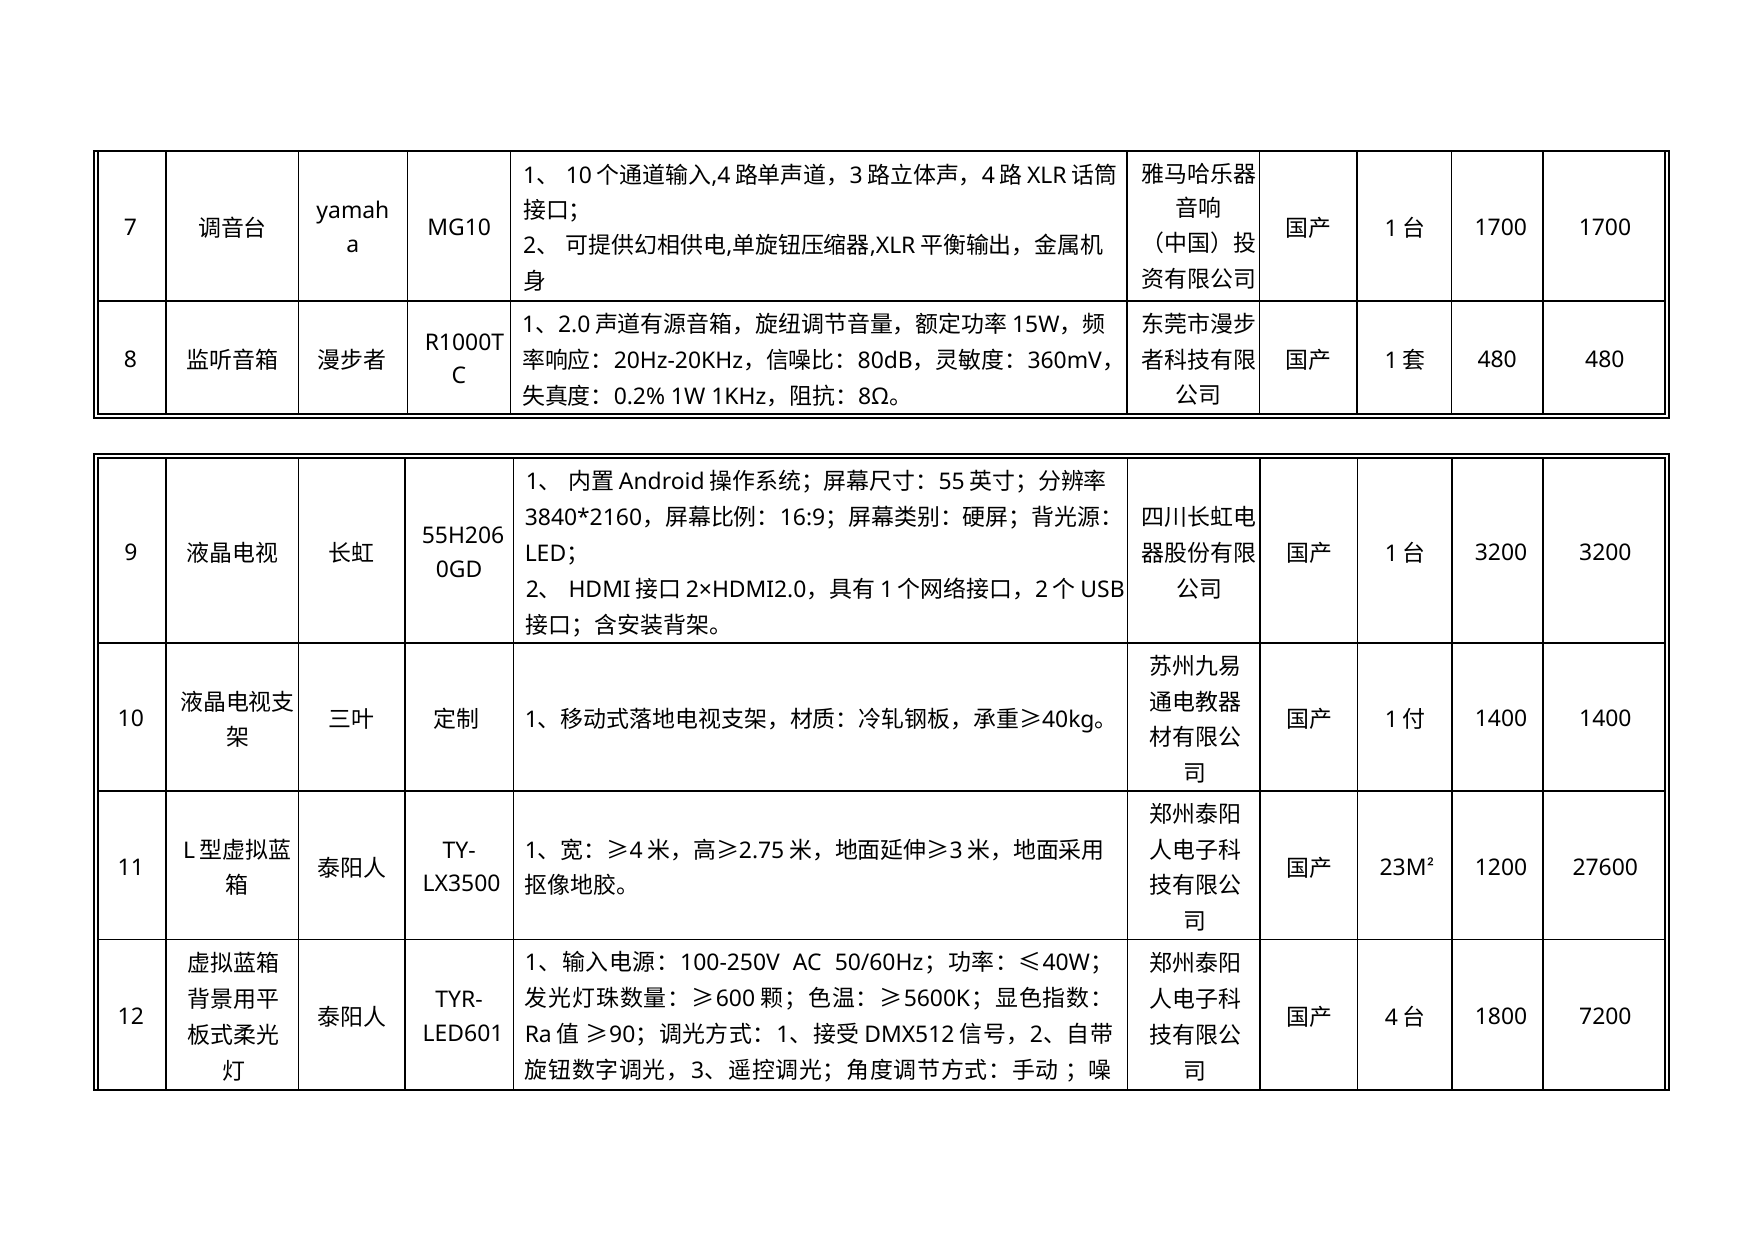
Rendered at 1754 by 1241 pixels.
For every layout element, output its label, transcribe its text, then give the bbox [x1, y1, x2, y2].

table_header 液晶电视 [167, 459, 298, 642]
table_cell 郑州泰阳人电子科技有限公司 [1128, 940, 1259, 1089]
table_header 内置Android操作系统；屏幕尺寸：55英寸；分辨率 3840*2160，屏幕比例：16:9；屏幕类别：硬屏；背光源： LED； HDMI接口2×HDMI2.0，具有1个网络接口，2个USB接口；含安装背架。 [514, 459, 1127, 642]
table_cell 27600 [1544, 792, 1664, 938]
table_cell 调音台 [167, 152, 298, 300]
table_cell 1、宽：≥4米，高≥2.75米，地面延伸≥3米，地面采用抠像地胶。 [514, 792, 1127, 938]
table_cell 监听音箱 [167, 302, 298, 413]
table_cell 1800 [1453, 940, 1542, 1089]
table_cell 1400 [1544, 644, 1664, 790]
table_header 3200 [1453, 459, 1542, 642]
table_cell 1200 [1453, 792, 1542, 938]
table_header 3200 [1544, 459, 1664, 642]
table_cell 三叶 [299, 644, 404, 790]
table_cell 480 [1544, 302, 1664, 413]
table_header 1台 [1358, 459, 1451, 642]
table_cell 480 [1452, 302, 1542, 413]
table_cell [514, 940, 1127, 1089]
table_cell 国产 [1260, 152, 1356, 300]
table_cell 雅马哈乐器音响 （中国）投资有限公司 [1128, 152, 1259, 300]
table_cell 7200 [1544, 940, 1664, 1089]
table_header 9 [99, 459, 165, 642]
table_cell 国产 [1261, 940, 1357, 1089]
table_cell 1、移动式落地电视支架，材质：冷轧钢板，承重≥40kg。 [514, 644, 1127, 790]
table_cell 1400 [1453, 644, 1542, 790]
table_cell 东莞市漫步者科技有限公司 [1128, 302, 1259, 413]
table_cell 泰阳人 [299, 792, 404, 938]
table_cell 国产 [1261, 644, 1357, 790]
table_cell 1台 [1358, 152, 1451, 300]
table_cell 1700 [1544, 152, 1664, 300]
table_cell 泰阳人 [299, 940, 404, 1089]
table_cell 国产 [1261, 792, 1357, 938]
table_cell 12 [99, 940, 165, 1089]
table_header 四川长虹电器股份有限公司 [1128, 459, 1259, 642]
table_cell TY- LX3500 [406, 792, 513, 938]
table_cell 漫步者 [299, 302, 407, 413]
table_cell 液晶电视支架 [167, 644, 298, 790]
table_cell TYR- LED601 [406, 940, 513, 1089]
table_cell 10个通道输入,4路单声道，3路立体声，4路XLR话筒接口； 可提供幻相供电,单旋钮压缩器,XLR平衡输出，金属机身 [511, 152, 1126, 300]
table_header 55H206 0GD [406, 459, 513, 642]
table_cell 4台 [1358, 940, 1451, 1089]
table_cell R1000T C [408, 302, 510, 413]
table_cell 郑州泰阳人电子科技有限公司 [1128, 792, 1259, 938]
table_cell 国产 [1260, 302, 1356, 413]
table_cell 23M² [1358, 792, 1451, 938]
table_cell 1、2.0声道有源音箱，旋纽调节音量，额定功率15W，频 率响应：20Hz-20KHz，信噪比：80dB，灵敏度：360mV，失真度：0.2% 1W 1KHz，阻抗：8Ω。 [511, 302, 1126, 413]
table_cell 10 [99, 644, 165, 790]
table_cell 7 [99, 152, 165, 300]
table_header 长虹 [299, 459, 404, 642]
table_cell yamaha [299, 152, 407, 300]
table_cell 定制 [406, 644, 513, 790]
table_cell 1付 [1358, 644, 1451, 790]
table_cell MG10 [408, 152, 510, 300]
table_cell 苏州九易通电教器材有限公司 [1128, 644, 1259, 790]
table_cell 虚拟蓝箱背景用平板式柔光灯 [167, 940, 298, 1089]
table_cell 8 [99, 302, 165, 413]
table_header 国产 [1261, 459, 1357, 642]
table_cell 11 [99, 792, 165, 938]
table_cell L型虚拟蓝箱 [167, 792, 298, 938]
table_cell 1700 [1452, 152, 1542, 300]
table_cell 1套 [1358, 302, 1451, 413]
